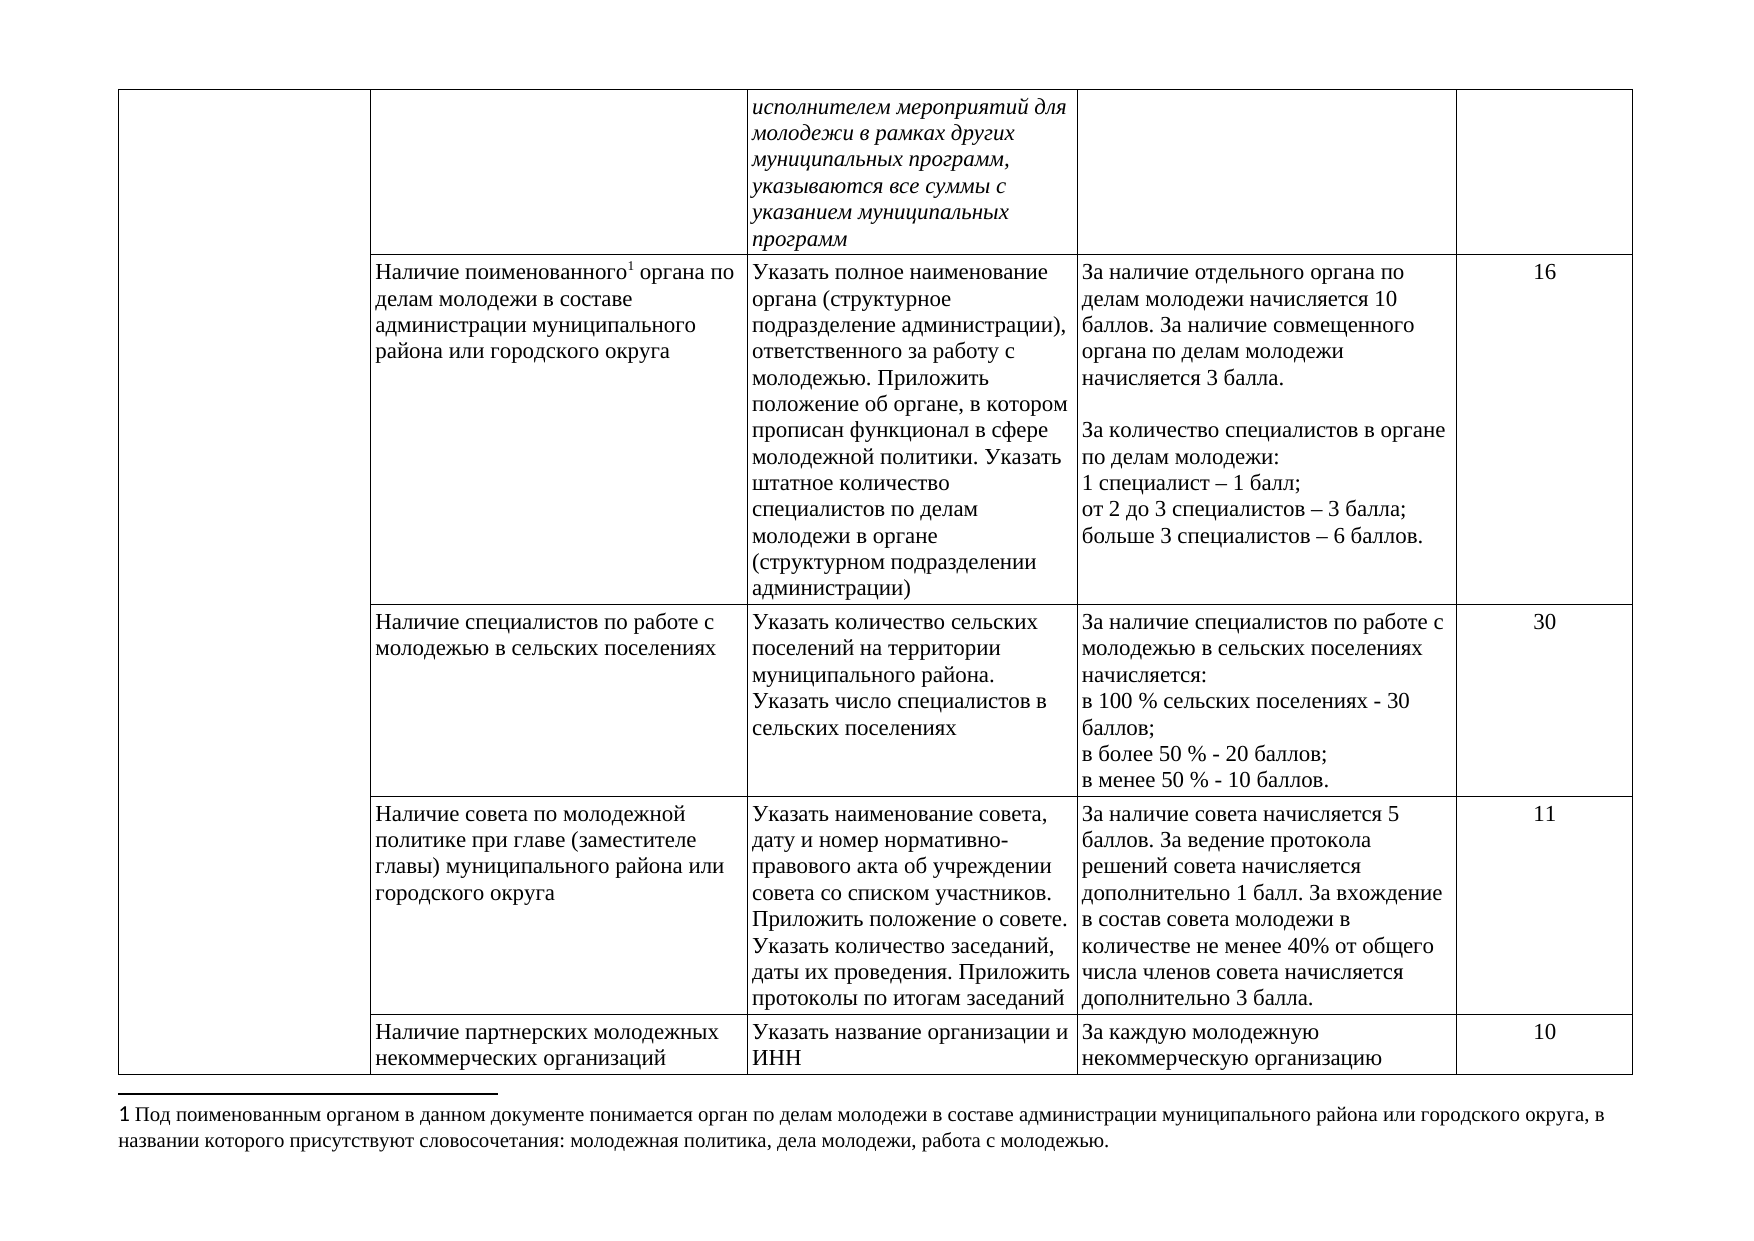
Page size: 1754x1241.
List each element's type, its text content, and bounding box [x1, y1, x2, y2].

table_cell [748, 90, 1077, 254]
table_cell За наличие совета начисляется 5 баллов. За ведение протокола решений совета начисляется дополнительно 1 балл. За вхождение в состав совета молодежи в количестве не менее 40% от общего числа членов совета начисляется дополнительно 3 балла. [1078, 797, 1456, 1014]
table_cell 10 [1457, 1015, 1632, 1074]
table_cell Указать полное наименование органа (структурное подразделение администрации), ответственного за работу с молодежью. Приложить положение об органе, в котором прописан функционал в сфере молодежной политики. Указать штатное количество специалистов по делам молодежи в органе (структурном подразделении администрации) [748, 255, 1077, 604]
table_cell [1078, 90, 1456, 254]
table_cell Указать наименование совета, дату и номер нормативно-правового акта об учреждении совета со списком участников. Приложить положение о совете. Указать количество заседаний, даты их проведения. Приложить протоколы по итогам заседаний [748, 797, 1077, 1014]
table_cell 30 [1457, 605, 1632, 796]
table_cell За наличие специалистов по работе с молодежью в сельских поселениях начисляется: в 100 % сельских поселениях - 30 баллов; в более 50 % - 20 баллов; в менее 50 % - 10 баллов. [1078, 605, 1456, 796]
table_cell За наличие отдельного органа по делам молодежи начисляется 10 баллов. За наличие совмещенного органа по делам молодежи начисляется 3 балла. За количество специалистов в органе по делам молодежи: 1 специалист – 1 балл; от 2 до 3 специалистов – 3 балла; больше 3 специалистов – 6 баллов. [1078, 255, 1456, 604]
table_cell Наличие поименованного органа по делам молодежи в составе администрации муниципального района или городского округа [371, 255, 747, 604]
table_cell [1078, 1015, 1456, 1074]
table_cell Наличие специалистов по работе с молодежью в сельских поселениях [371, 605, 747, 796]
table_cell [371, 1015, 747, 1074]
table_cell 25 [1457, 90, 1632, 254]
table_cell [748, 1015, 1077, 1074]
table_cell Указать количество сельских поселений на территории муниципального района. Указать число специалистов в сельских поселениях [748, 605, 1077, 796]
table_cell 16 [1457, 255, 1632, 604]
table_cell Наличие совета по молодежной политике при главе (заместителе главы) муниципального района или городского округа [371, 797, 747, 1014]
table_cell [371, 90, 747, 254]
table_cell 11 [1457, 797, 1632, 1014]
